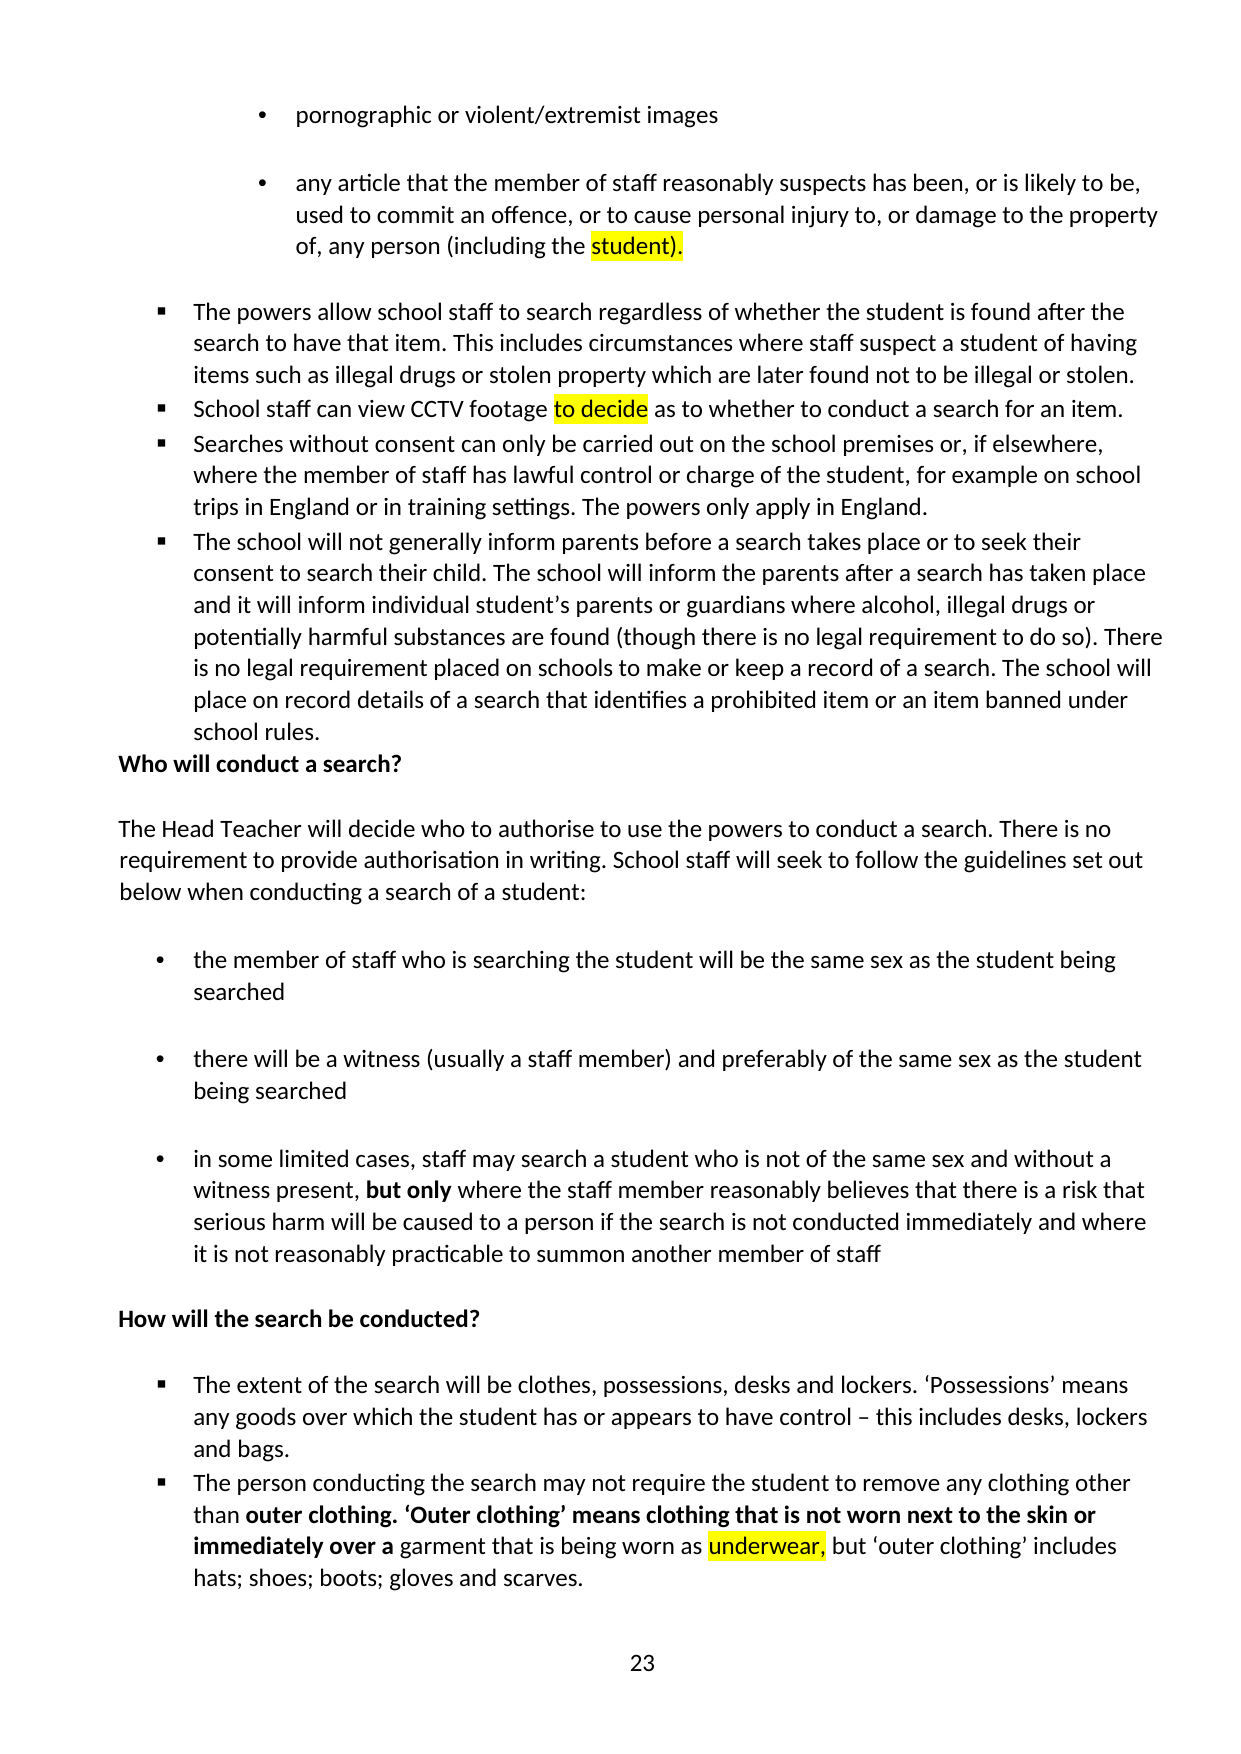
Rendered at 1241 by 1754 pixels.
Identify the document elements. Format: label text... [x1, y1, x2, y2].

text The Head Teacher will decide who to authorise to use the powers to conduct a search. There is no requirement to provide authorisation in writing. School staff will seek to follow the guidelines set out below when conducting a search of a student: [118, 813, 1166, 907]
list School staff can view CCTV footage to decide as to whether to conduct a search for an item. [156, 393, 1166, 424]
text How will the search be conducted? [118, 1303, 1167, 1333]
list any article that the member of staff reasonably suspects has been, or is likely to be, used to commit an offence, or to cause personal injury to, or damage to the property of, any person (including the student). [258, 167, 1166, 261]
list The extent of the search will be clothes, possessions, desks and lockers. ‘Possessions’ means any goods over which the student has or appears to have control – this includes desks, lockers and bags. [156, 1369, 1166, 1463]
text Who will conduct a search? [118, 748, 1167, 778]
list in some limited cases, staff may search a student who is not of the same sex and without a witness present, but only where the staff member reasonably believes that there is a risk that serious harm will be caused to a person if the search is not conducted immediately and where it is not reasonably practicable to summon another member of staff [156, 1143, 1166, 1268]
list the member of staff who is searching the student will be the same sex as the student being searched [156, 944, 1166, 1006]
list The school will not generally inform parents before a search takes place or to seek their consent to search their child. The school will inform the parents after a search has taken place and it will inform individual student’s parents or guardians where alcohol, illegal drugs or potentially harmful substances are found (though there is no legal requirement to do so). There is no legal requirement placed on schools to make or keep a record of a search. The school will place on record details of a search that identifies a prohibited item or an item banned under school rules. [156, 526, 1166, 746]
list The person conducting the search may not require the student to remove any clothing other than outer clothing. ‘Outer clothing’ means clothing that is not worn next to the skin or immediately over a garment that is being worn as underwear, but ‘outer clothing’ includes hats; shoes; boots; gloves and scarves. [156, 1467, 1166, 1593]
list there will be a witness (usually a staff member) and preferably of the same sex as the student being searched [156, 1043, 1166, 1106]
list pornographic or violent/extremist images [258, 99, 1166, 130]
list The powers allow school staff to search regardless of whether the student is found after the search to have that item. This includes circumstances where staff suspect a student of having items such as illegal drugs or stolen property which are later found not to be illegal or stolen. [156, 296, 1166, 389]
list Searches without consent can only be carried out on the school premises or, if elsewhere, where the member of staff has lawful control or charge of the student, for example on school trips in England or in training settings. The powers only apply in England. [156, 428, 1166, 522]
